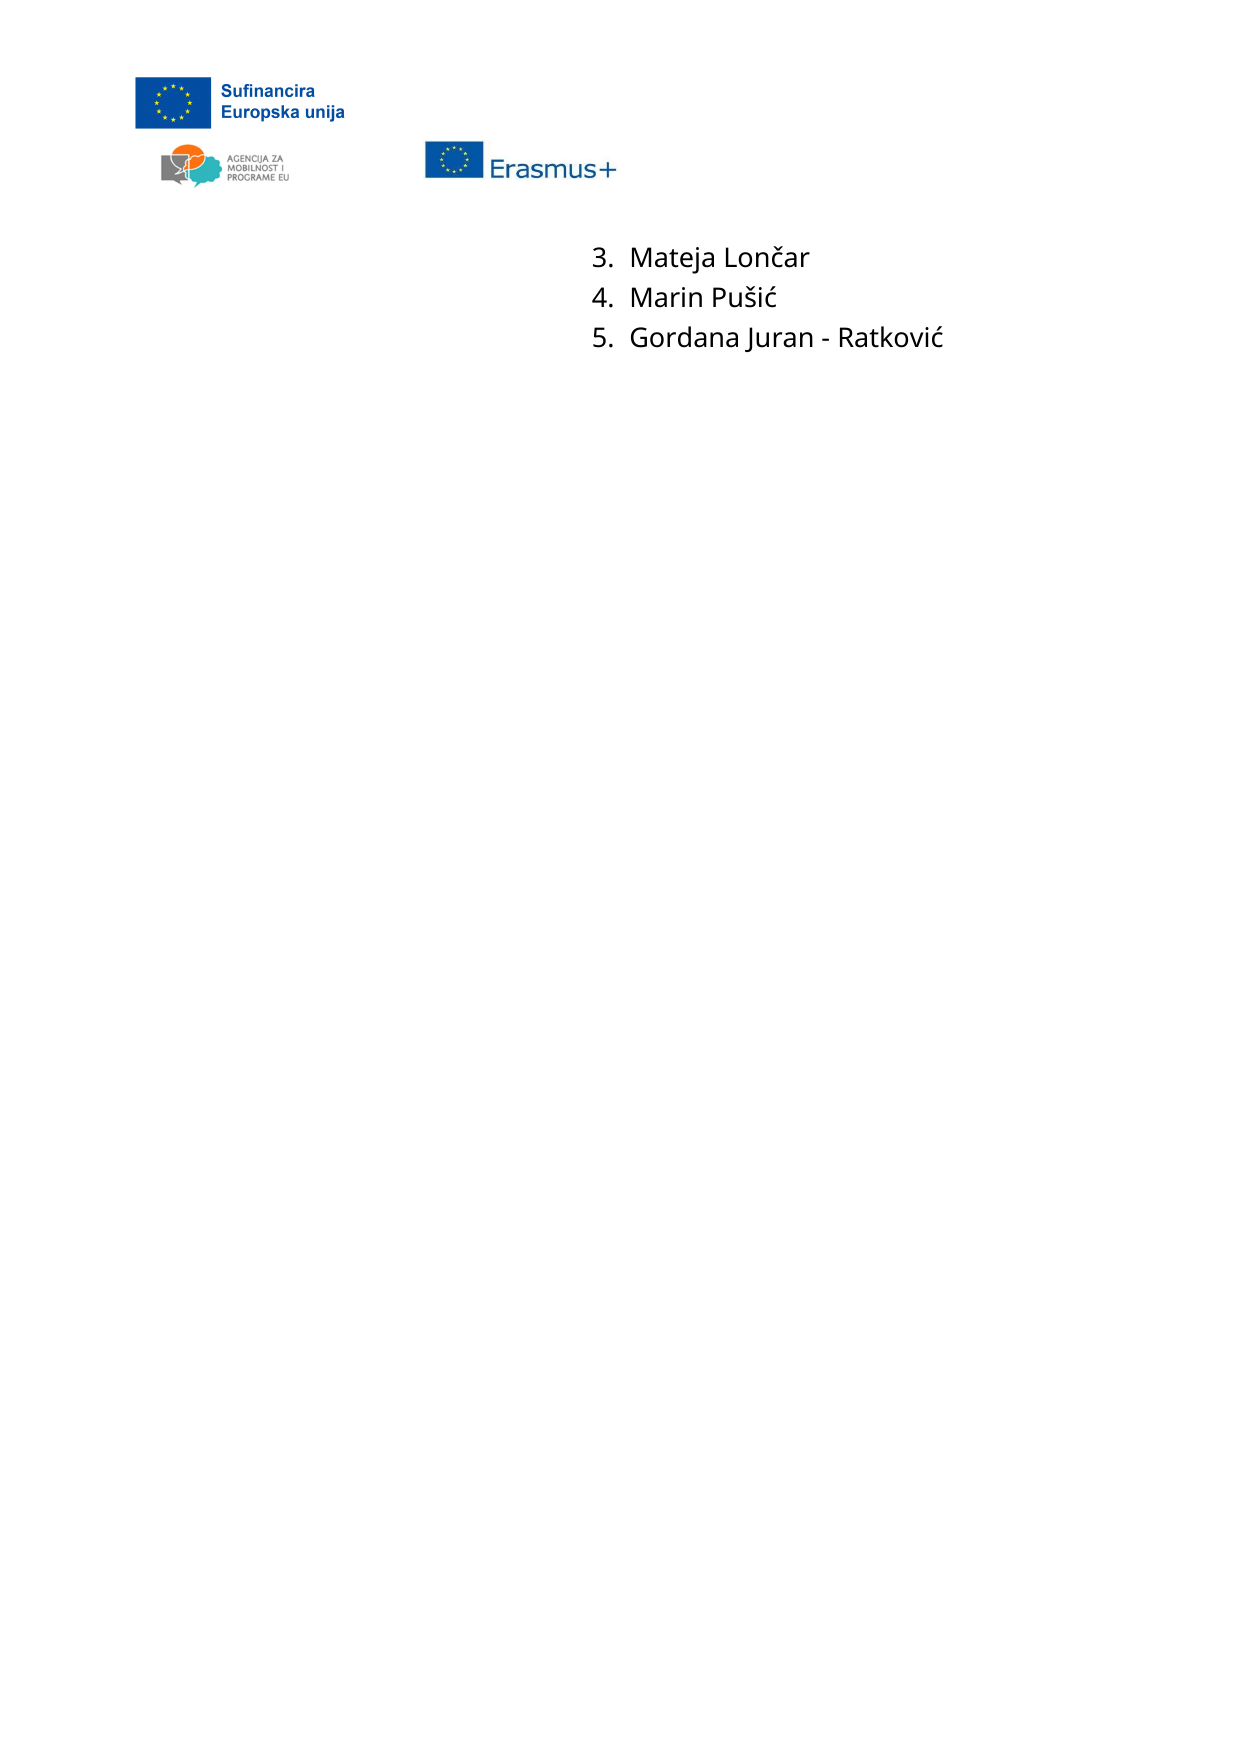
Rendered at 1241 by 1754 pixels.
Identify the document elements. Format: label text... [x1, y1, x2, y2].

list Mateja Lončar [592, 239, 1165, 276]
list Gordana Juran - Ratković [592, 318, 1165, 355]
list Marin Pušić [592, 278, 1165, 315]
picture [132, 75, 348, 132]
picture [132, 139, 304, 200]
picture [414, 131, 627, 192]
